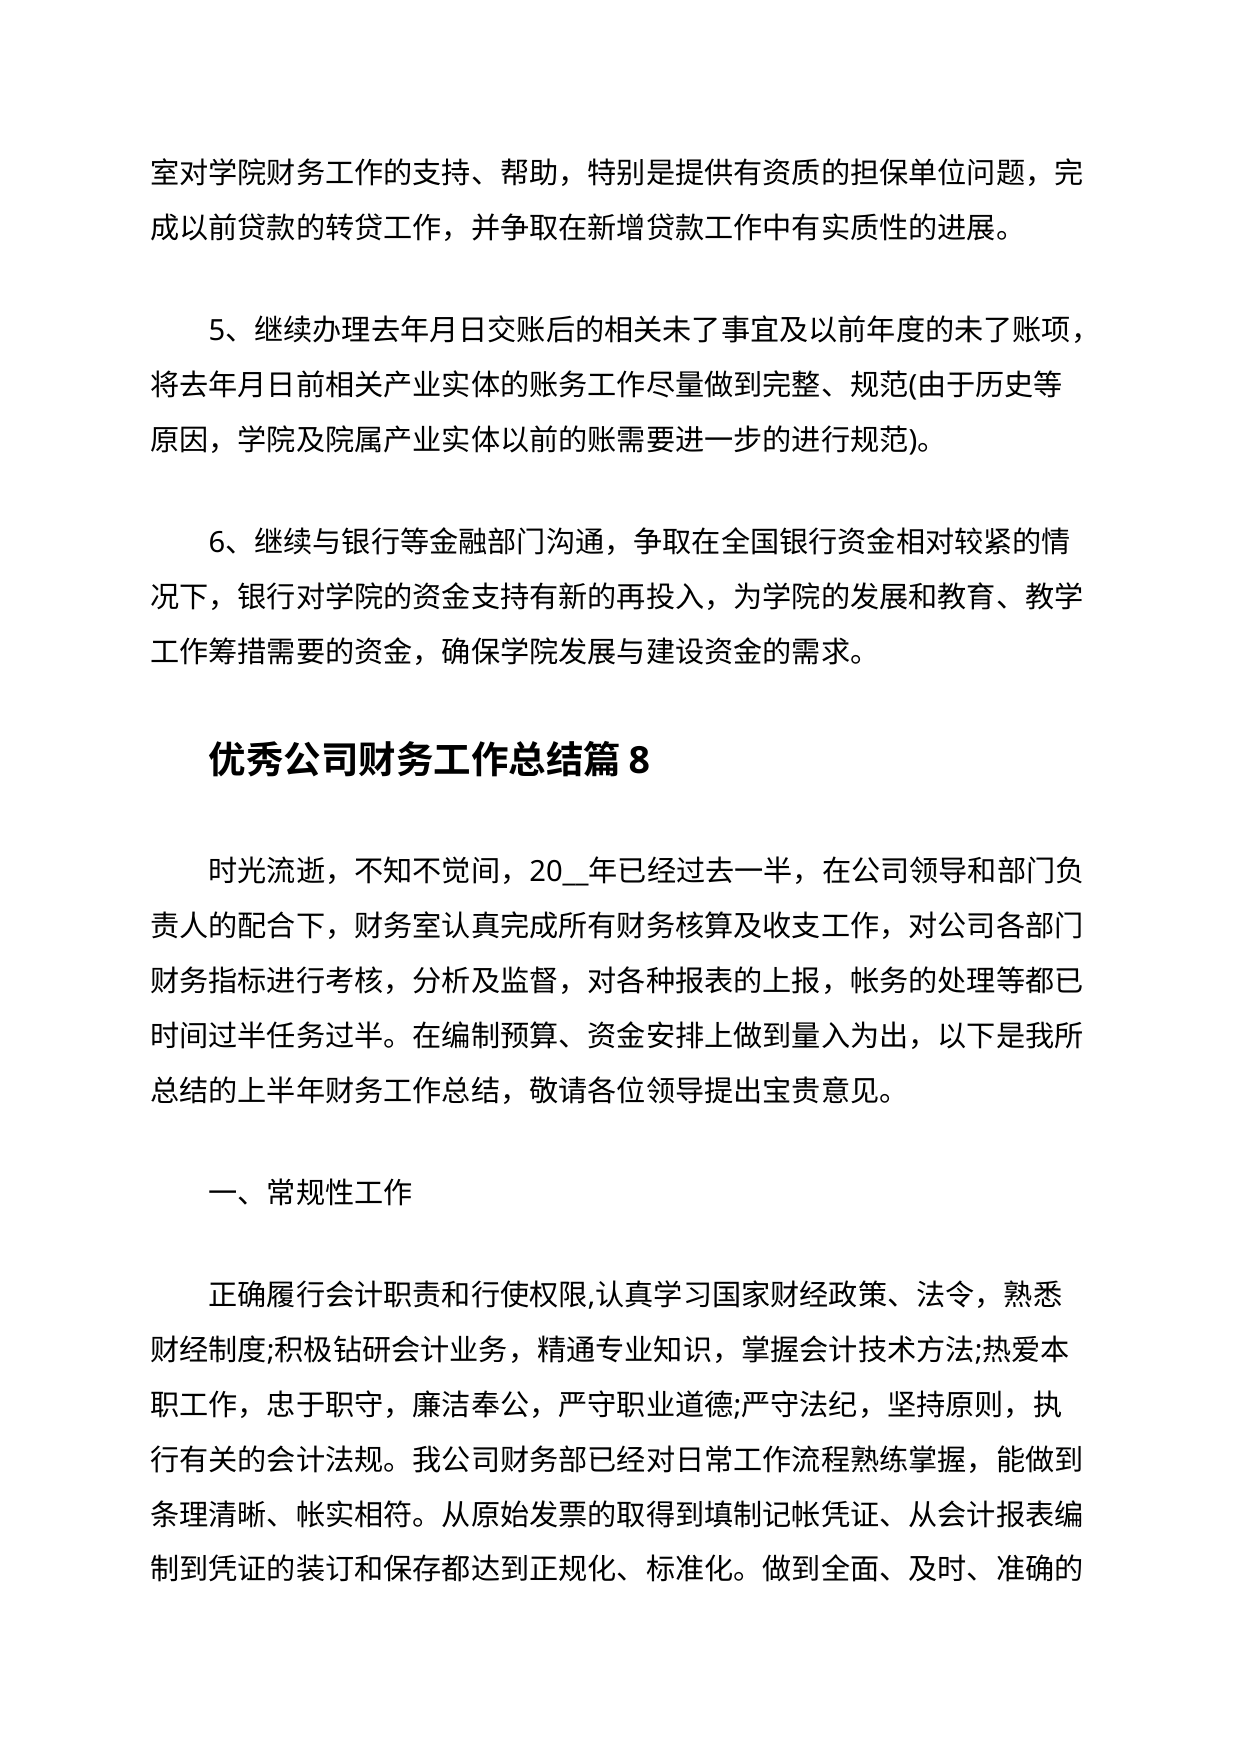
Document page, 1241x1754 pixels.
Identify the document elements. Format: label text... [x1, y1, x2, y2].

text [150, 150, 1090, 247]
text 6、继续与银行等金融部门沟通，争取在全国银行资金相对较紧的情况下，银行对学院的资金支持有新的再投入，为学院的发展和教育、教学工作筹措需要的资金，确保学院发展与建设资金的需求。 [150, 519, 1090, 671]
text 时光流逝，不知不觉间，20__年已经过去一半，在公司领导和部门负责人的配合下，财务室认真完成所有财务核算及收支工作，对公司各部门财务指标进行考核，分析及监督，对各种报表的上报，帐务的处理等都已时间过半任务过半。在编制预算、资金安排上做到量入为出，以下是我所总结的上半年财务工作总结，敬请各位领导提出宝贵意见。 [150, 848, 1090, 1110]
text 5、继续办理去年月日交账后的相关未了事宜及以前年度的未了账项，将去年月日前相关产业实体的账务工作尽量做到完整、规范(由于历史等原因，学院及院属产业实体以前的账需要进一步的进行规范)。 [150, 307, 1090, 459]
text 一、常规性工作 [150, 1169, 1090, 1212]
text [150, 1271, 1090, 1588]
text 优秀公司财务工作总结篇8 [150, 730, 1090, 785]
